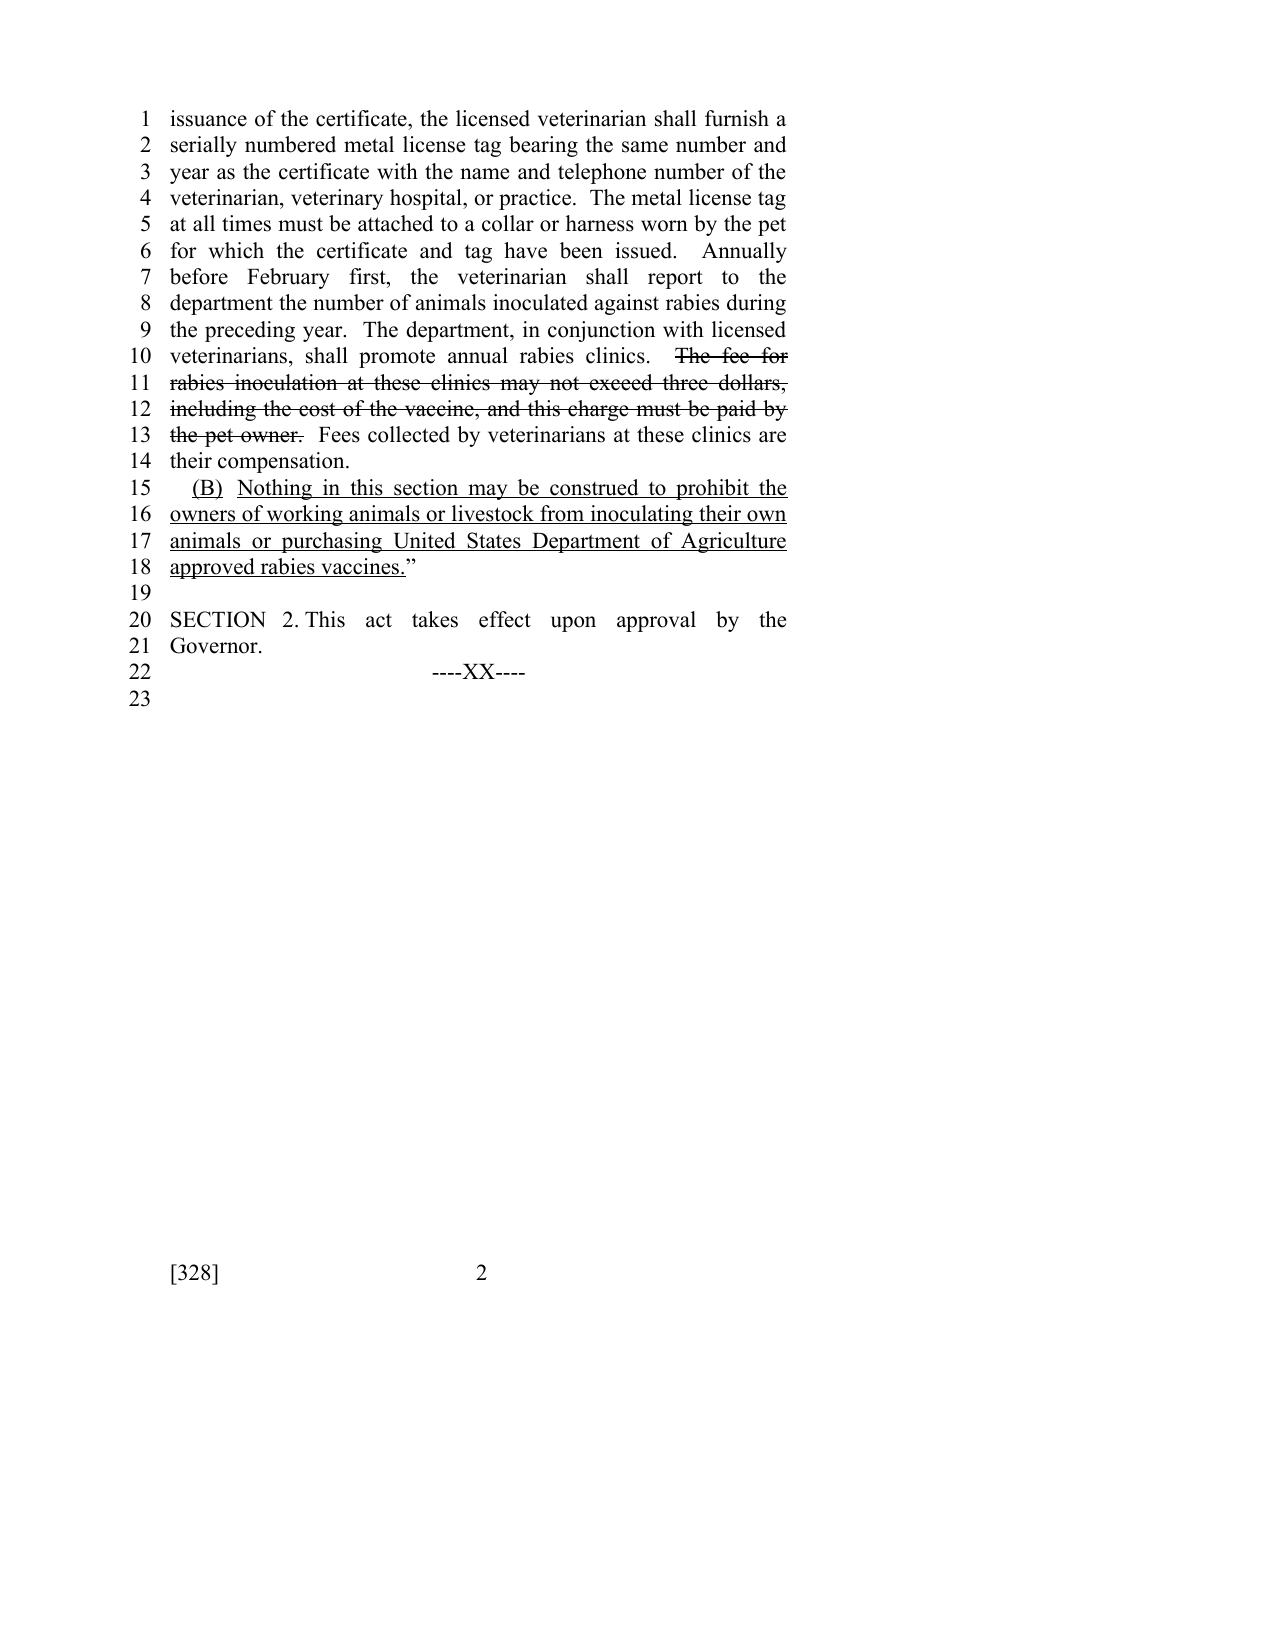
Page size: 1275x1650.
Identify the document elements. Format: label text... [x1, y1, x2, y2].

text (B) Nothing in this section may be construed to prohibit the owners of working animals or livestock from inoculating their own animals or purchasing United States Department of Agriculture approved rabies vaccines.” [169, 551, 787, 579]
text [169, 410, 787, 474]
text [169, 105, 787, 383]
text (B) Nothing in this section may be construed to prohibit the owners of working animals or livestock from inoculating their own animals or purchasing United States Department of Agriculture approved rabies vaccines.” [169, 474, 787, 523]
text ----XX---- [169, 658, 787, 685]
text SECTION 2. This act takes effect upon approval by the Governor. [169, 606, 787, 658]
text (B) Nothing in this section may be construed to prohibit the owners of working animals or livestock from inoculating their own animals or purchasing United States Department of Agriculture approved rabies vaccines.” [169, 524, 787, 550]
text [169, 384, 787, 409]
